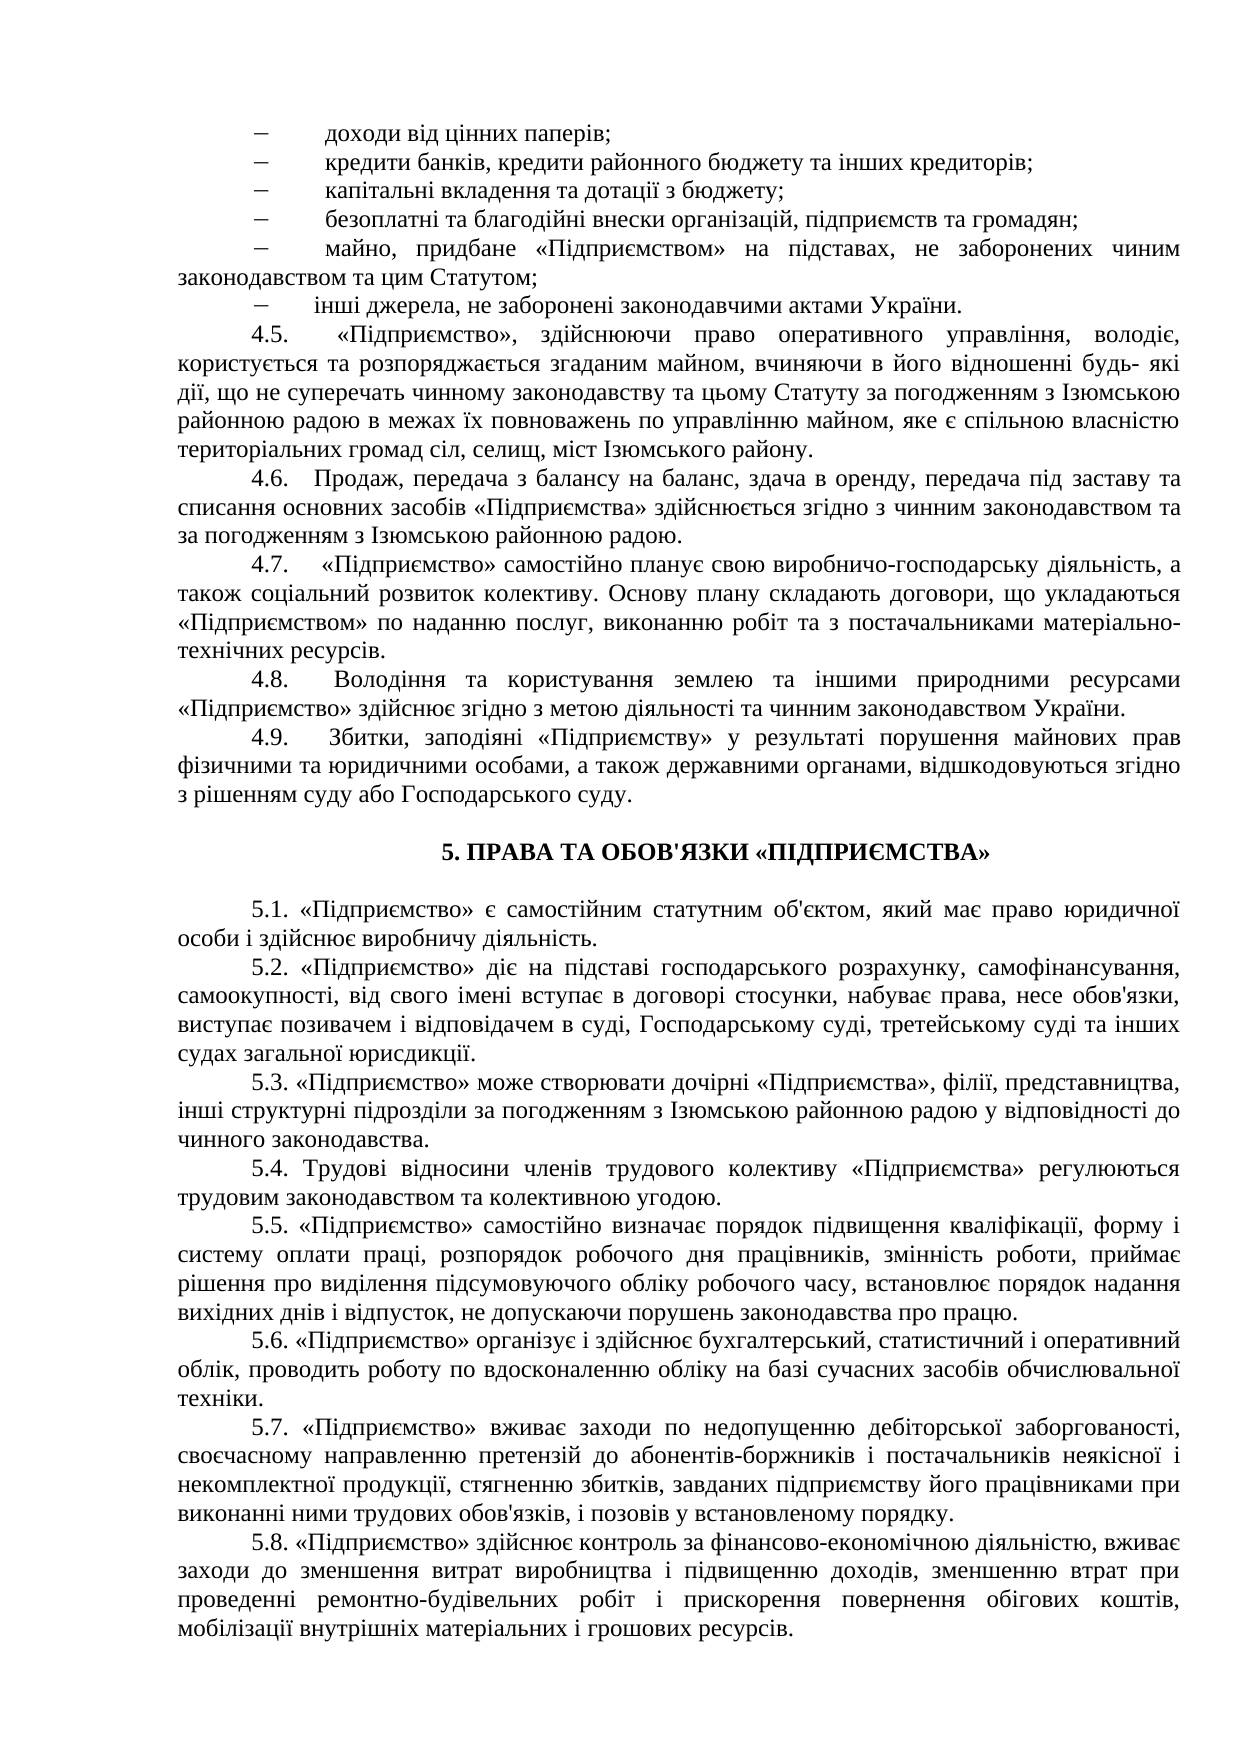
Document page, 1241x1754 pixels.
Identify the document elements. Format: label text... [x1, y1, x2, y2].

text 5.6. «Підприємство» організує і здійснює бухгалтерський, статистичний і оперативний облік, проводить роботу по вдосконаленню обліку на базі сучасних засобів обчислювальної техніки. [177, 1326, 1181, 1412]
text 5. ПРАВА ТА ОБОВ'ЯЗКИ «ПІДПРИЄМСТВА» [177, 837, 1181, 866]
text 5.2. «Підприємство» діє на підставі господарського розрахунку, самофінансування, самоокупності, від свого імені вступає в договорі стосунки, набуває права, несе обов'язки, виступає позивачем і відповідачем в суді, Господарському суді, третейському суді та інших судах загальної юрисдикції. [177, 952, 1181, 1067]
list Володіння та користування землею та іншими природними ресурсами «Підприємство» здійснює згідно з метою діяльності та чинним законодавством України. [177, 664, 1181, 722]
text 5.7. «Підприємство» вживає заходи по недопущенню дебіторської заборгованості, своєчасному направленню претензій до абонентів-боржників і постачальників неякісної і некомплектної продукції, стягненню збитків, завданих підприємству його працівниками при виконанні ними трудових обов'язків, і позовів у встановленому порядку. [177, 1412, 1181, 1527]
list інші джерела, не заборонені законодавчими актами України. [177, 291, 1181, 319]
list кредити банків, кредити районного бюджету та інших кредиторів; [177, 147, 1181, 176]
list доходи від цінних паперів; [177, 118, 1181, 147]
list безоплатні та благодійні внески організацій, підприємств та громадян; [177, 204, 1181, 233]
list майно, придбане «Підприємством» на підставах, не заборонених чиним законодавством та цим Статутом; [177, 233, 1181, 291]
list Збитки, заподіяні «Підприємству» у результаті порушення майнових прав фізичними та юридичними особами, а також державними органами, відшкодовуються згідно з рішенням суду або Господарського суду. [177, 722, 550, 808]
list «Підприємство», здійснюючи право оперативного управління, володіє, користується та розпоряджається згаданим майном, вчиняючи в його відношенні будь- які дії, що не суперечать чинному законодавству та цьому Статуту за погодженням з Ізюмською районною радою в межах їх повноважень по управлінню майном, яке є спільною власністю територіальних громад сіл, селищ, міст Ізюмського району. [177, 319, 1181, 463]
text 5.1. «Підприємство» є самостійним статутним об'єктом, який має право юридичної особи і здійснює виробничу діяльність. [177, 894, 1181, 952]
list Збитки, заподіяні «Підприємству» у результаті порушення майнових прав фізичними та юридичними особами, а також державними органами, відшкодовуються згідно з рішенням суду або Господарського суду. [633, 722, 1181, 808]
list «Підприємство» самостійно планує свою виробничо-господарську діяльність, а також соціальний розвиток колективу. Основу плану складають договори, що укладаються «Підприємством» по наданню послуг, виконанню робіт та з постачальниками матеріально-технічних ресурсів. [177, 549, 1181, 664]
list капітальні вкладення та дотації з бюджету; [177, 176, 1181, 204]
list Продаж, передача з балансу на баланс, здача в оренду, передача під заставу та списання основних засобів «Підприємства» здійснюється згідно з чинним законодавством та за погодженням з Ізюмською районною радою. [177, 463, 1181, 549]
text 5.4. Трудові відносини членів трудового колективу «Підприємства» регулюються трудовим законодавством та колективною угодою. [177, 1153, 1181, 1211]
text 5.8. «Підприємство» здійснює контроль за фінансово-економічною діяльністю, вживає заходи до зменшення витрат виробництва і підвищенню доходів, зменшенню втрат при проведенні ремонтно-будівельних робіт і прискорення повернення обігових коштів, мобілізації внутрішніх матеріальних і грошових ресурсів. [177, 1527, 1181, 1642]
text 5.3. «Підприємство» може створювати дочірні «Підприємства», філії, представництва, інші структурні підрозділи за погодженням з Ізюмською районною радою у відповідності до чинного законодавства. [177, 1067, 1181, 1153]
text 5.5. «Підприємство» самостійно визначає порядок підвищення кваліфікації, форму і систему оплати праці, розпорядок робочого дня працівників, змінність роботи, приймає рішення про виділення підсумовуючого обліку робочого часу, встановлює порядок надання вихідних днів і відпусток, не допускаючи порушень законодавства про працю. [177, 1211, 1181, 1326]
